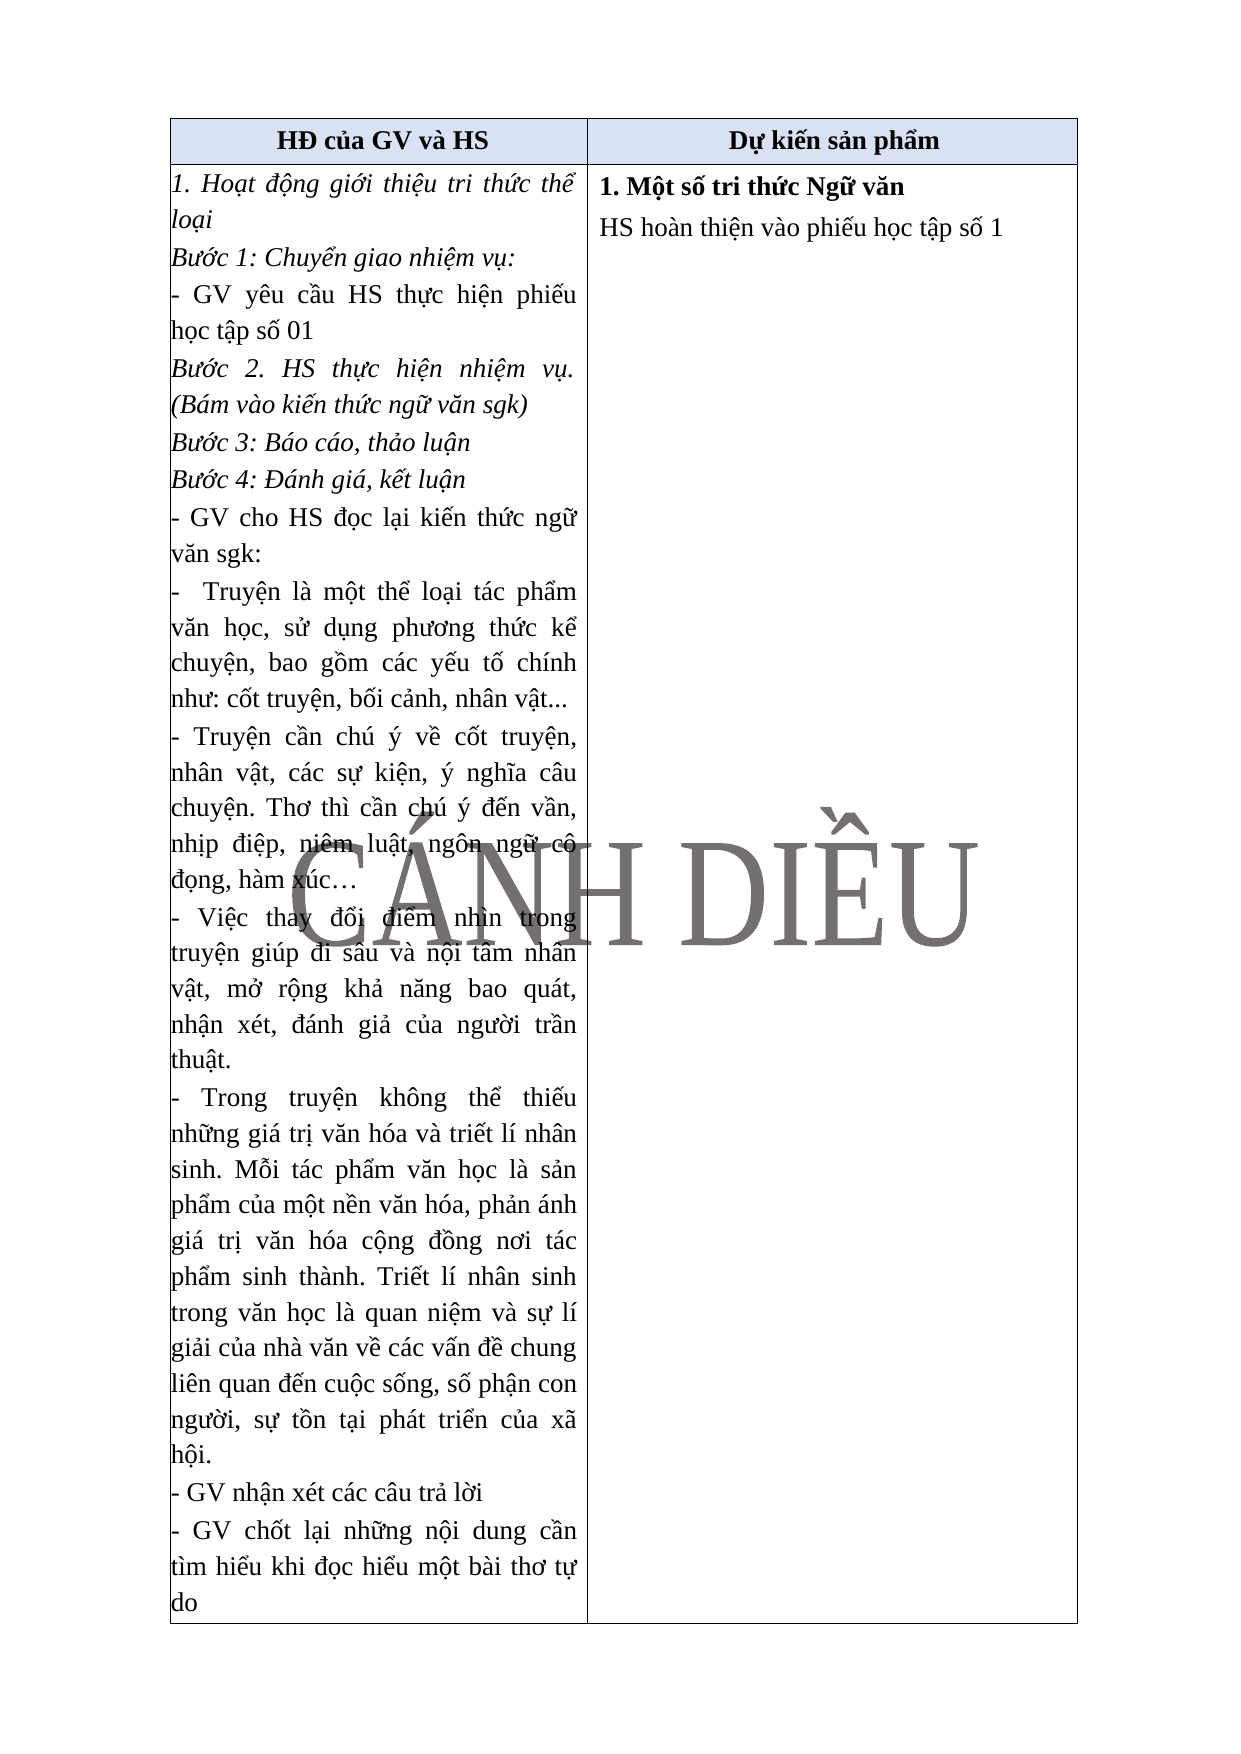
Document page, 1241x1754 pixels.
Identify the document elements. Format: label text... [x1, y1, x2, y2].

table_header HĐ của GV và HS [171, 119, 587, 164]
table_header Dự kiến sản phẩm [588, 119, 1077, 164]
table_cell 1. Hoạt động giới thiệu tri thức thể loại Bước 1: Chuyển giao nhiệm vụ: - GV yêu cầu HS thực hiện phiếu học tập số 01 Bước 2. HS thực hiện nhiệm vụ. (Bám vào kiến thức ngữ văn sgk) Bước 3: Báo cáo, thảo luận Bước 4: Đánh giá, kết luận - GV cho HS đọc lại kiến thức ngữ văn sgk: - Truyện là một thể loại tác phẩm văn học, sử dụng phương thức kể chuyện, bao gồm các yếu tố chính như: cốt truyện, bối cảnh, nhân vật... - Truyện cần chú ý về cốt truyện, nhân vật, các sự kiện, ý nghĩa câu chuyện. Thơ thì cần chú ý đến vần, nhịp điệp, niêm luật, ngôn ngữ cô đọng, hàm xúc… - Việc thay đổi điểm nhìn trong truyện giúp đi sâu và nội tâm nhân vật, mở rộng khả năng bao quát, nhận xét, đánh giả của người trần thuật. - Trong truyện không thể thiếu những giá trị văn hóa và triết lí nhân sinh. Mỗi tác phẩm văn học là sản phẩm của một nền văn hóa, phản ánh giá trị văn hóa cộng đồng nơi tác phẩm sinh thành. Triết lí nhân sinh trong văn học là quan niệm và sự lí giải của nhà văn về các vấn đề chung liên quan đến cuộc sống, số phận con người, sự tồn tại phát triển của xã hội. - GV nhận xét các câu trả lời - GV chốt lại những nội dung cần tìm hiểu khi đọc hiểu một bài thơ tự do [171, 165, 587, 1623]
table_cell 1. Một số tri thức Ngữ văn HS hoàn thiện vào phiếu học tập số 1 [588, 165, 1077, 1623]
